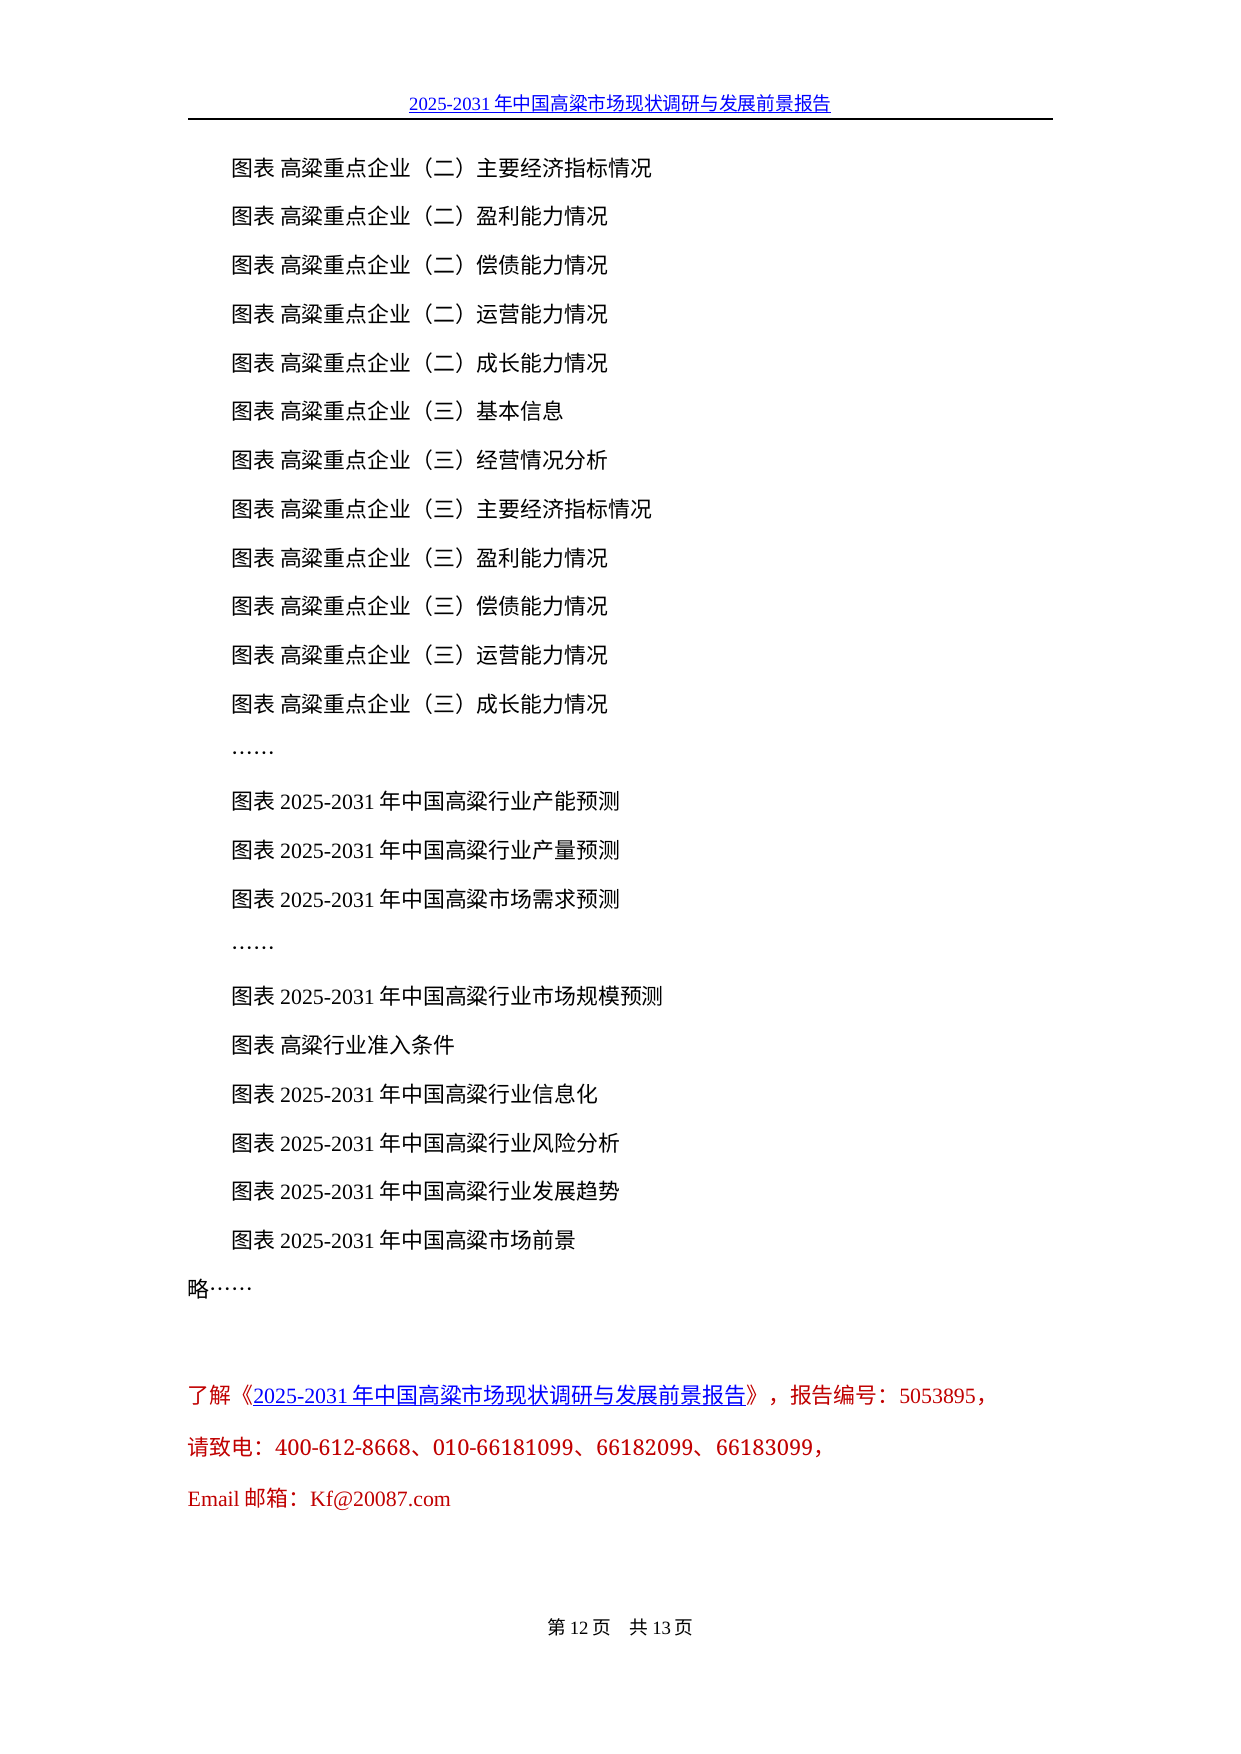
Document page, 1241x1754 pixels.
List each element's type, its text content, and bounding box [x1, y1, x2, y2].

text Email邮箱：Kf@20087.com [187, 1481, 1053, 1513]
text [187, 150, 1053, 1304]
text 请致电：400-612-8668、010-66181099、66182099、66183099， [187, 1429, 1053, 1462]
text 了解《2025-2031年中国高粱市场现状调研与发展前景报告》，报告编号：5053895， [187, 1378, 1053, 1410]
